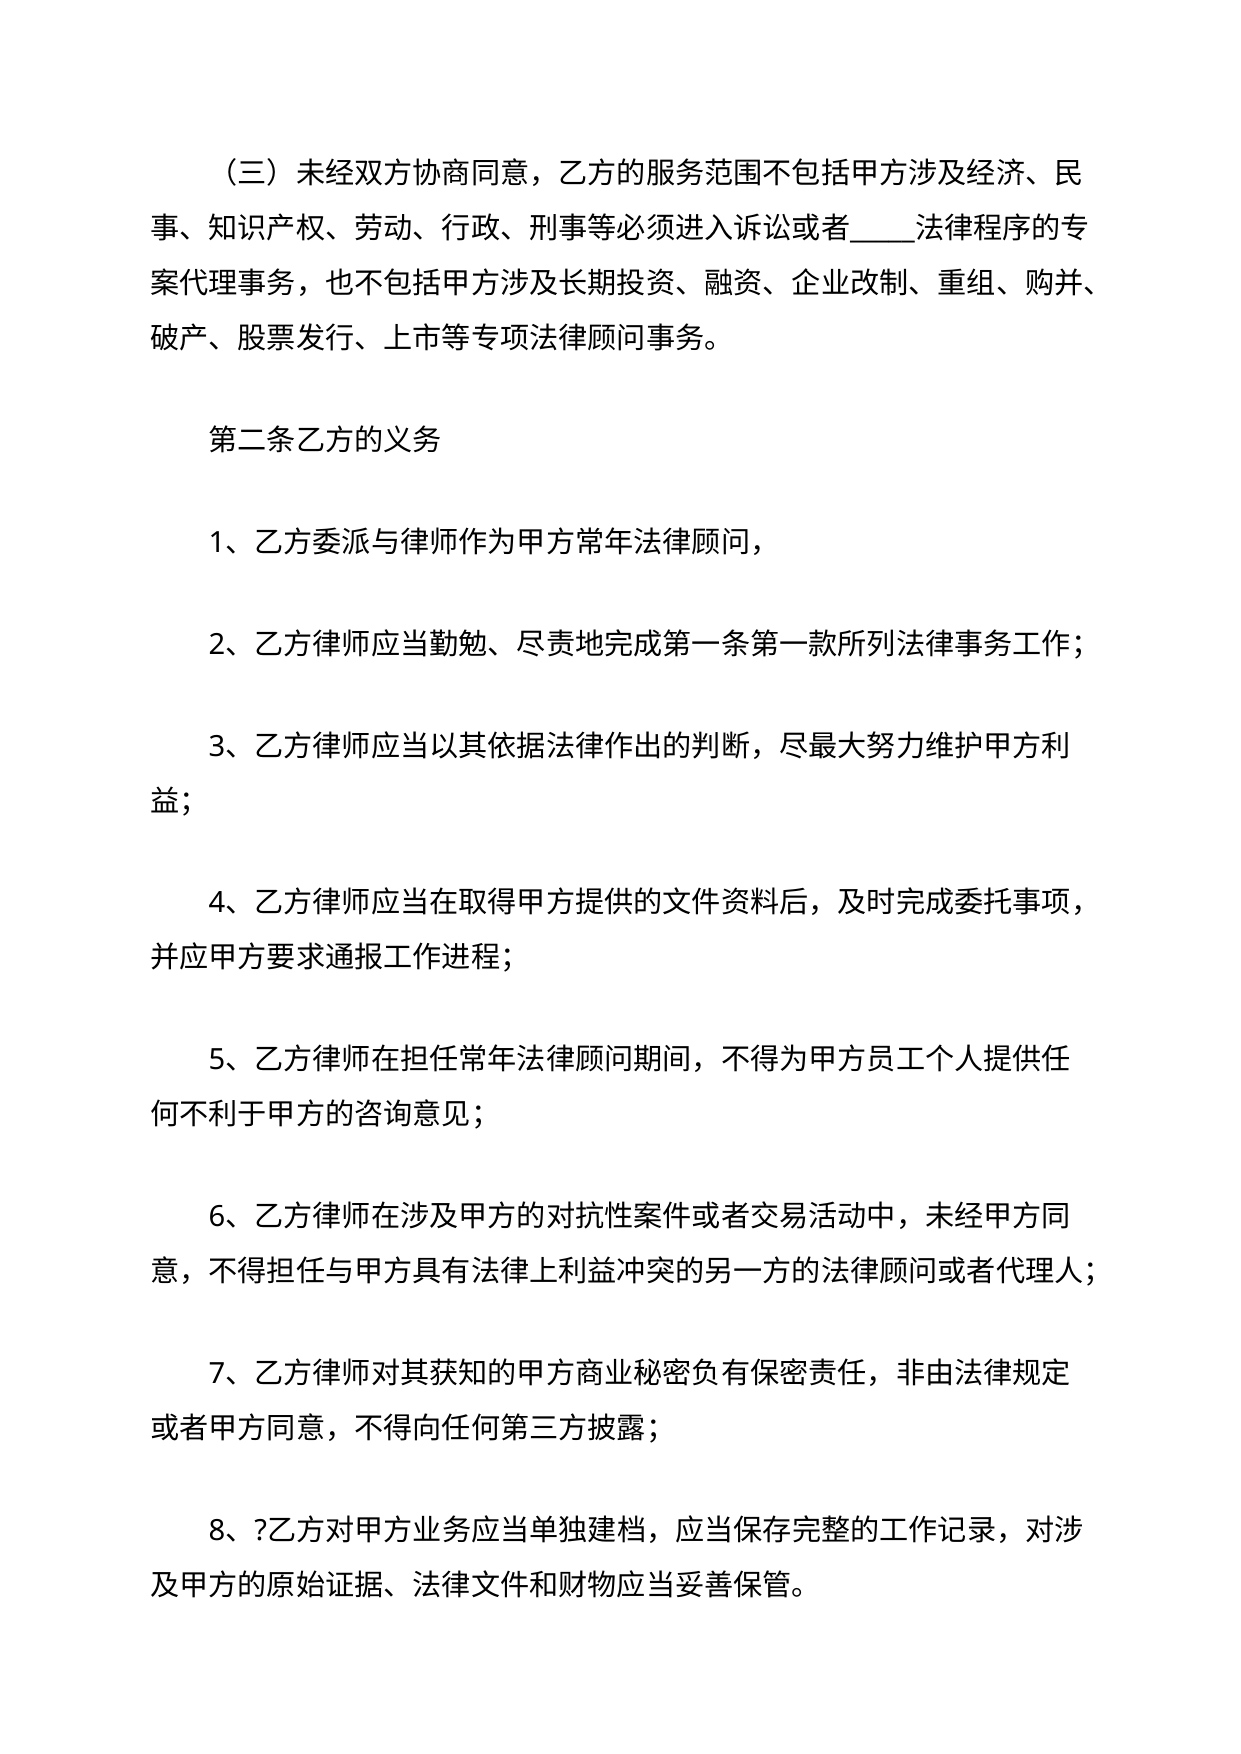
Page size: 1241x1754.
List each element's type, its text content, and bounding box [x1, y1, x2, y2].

text 第二条乙方的义务 [150, 417, 1090, 459]
text 6、乙方律师在涉及甲方的对抗性案件或者交易活动中，未经甲方同意，不得担任与甲方具有法律上利益冲突的另一方的法律顾问或者代理人； [150, 1193, 1090, 1290]
text （三）未经双方协商同意，乙方的服务范围不包括甲方涉及经济、民事、知识产权、劳动、行政、刑事等必须进入诉讼或者_____法律程序的专案代理事务，也不包括甲方涉及长期投资、融资、企业改制、重组、购并、破产、股票发行、上市等专项法律顾问事务。 [150, 150, 1090, 357]
text 1、乙方委派与律师作为甲方常年法律顾问， [150, 518, 1090, 561]
text 7、乙方律师对其获知的甲方商业秘密负有保密责任，非由法律规定或者甲方同意，不得向任何第三方披露； [150, 1349, 1090, 1447]
text 3、乙方律师应当以其依据法律作出的判断，尽最大努力维护甲方利益； [150, 722, 1090, 819]
text 4、乙方律师应当在取得甲方提供的文件资料后，及时完成委托事项，并应甲方要求通报工作进程； [150, 879, 1090, 976]
text 8、?乙方对甲方业务应当单独建档，应当保存完整的工作记录，对涉及甲方的原始证据、法律文件和财物应当妥善保管。 [150, 1506, 1090, 1603]
text 2、乙方律师应当勤勉、尽责地完成第一条第一款所列法律事务工作； [150, 620, 1090, 663]
text 5、乙方律师在担任常年法律顾问期间，不得为甲方员工个人提供任何不利于甲方的咨询意见； [150, 1036, 1090, 1133]
